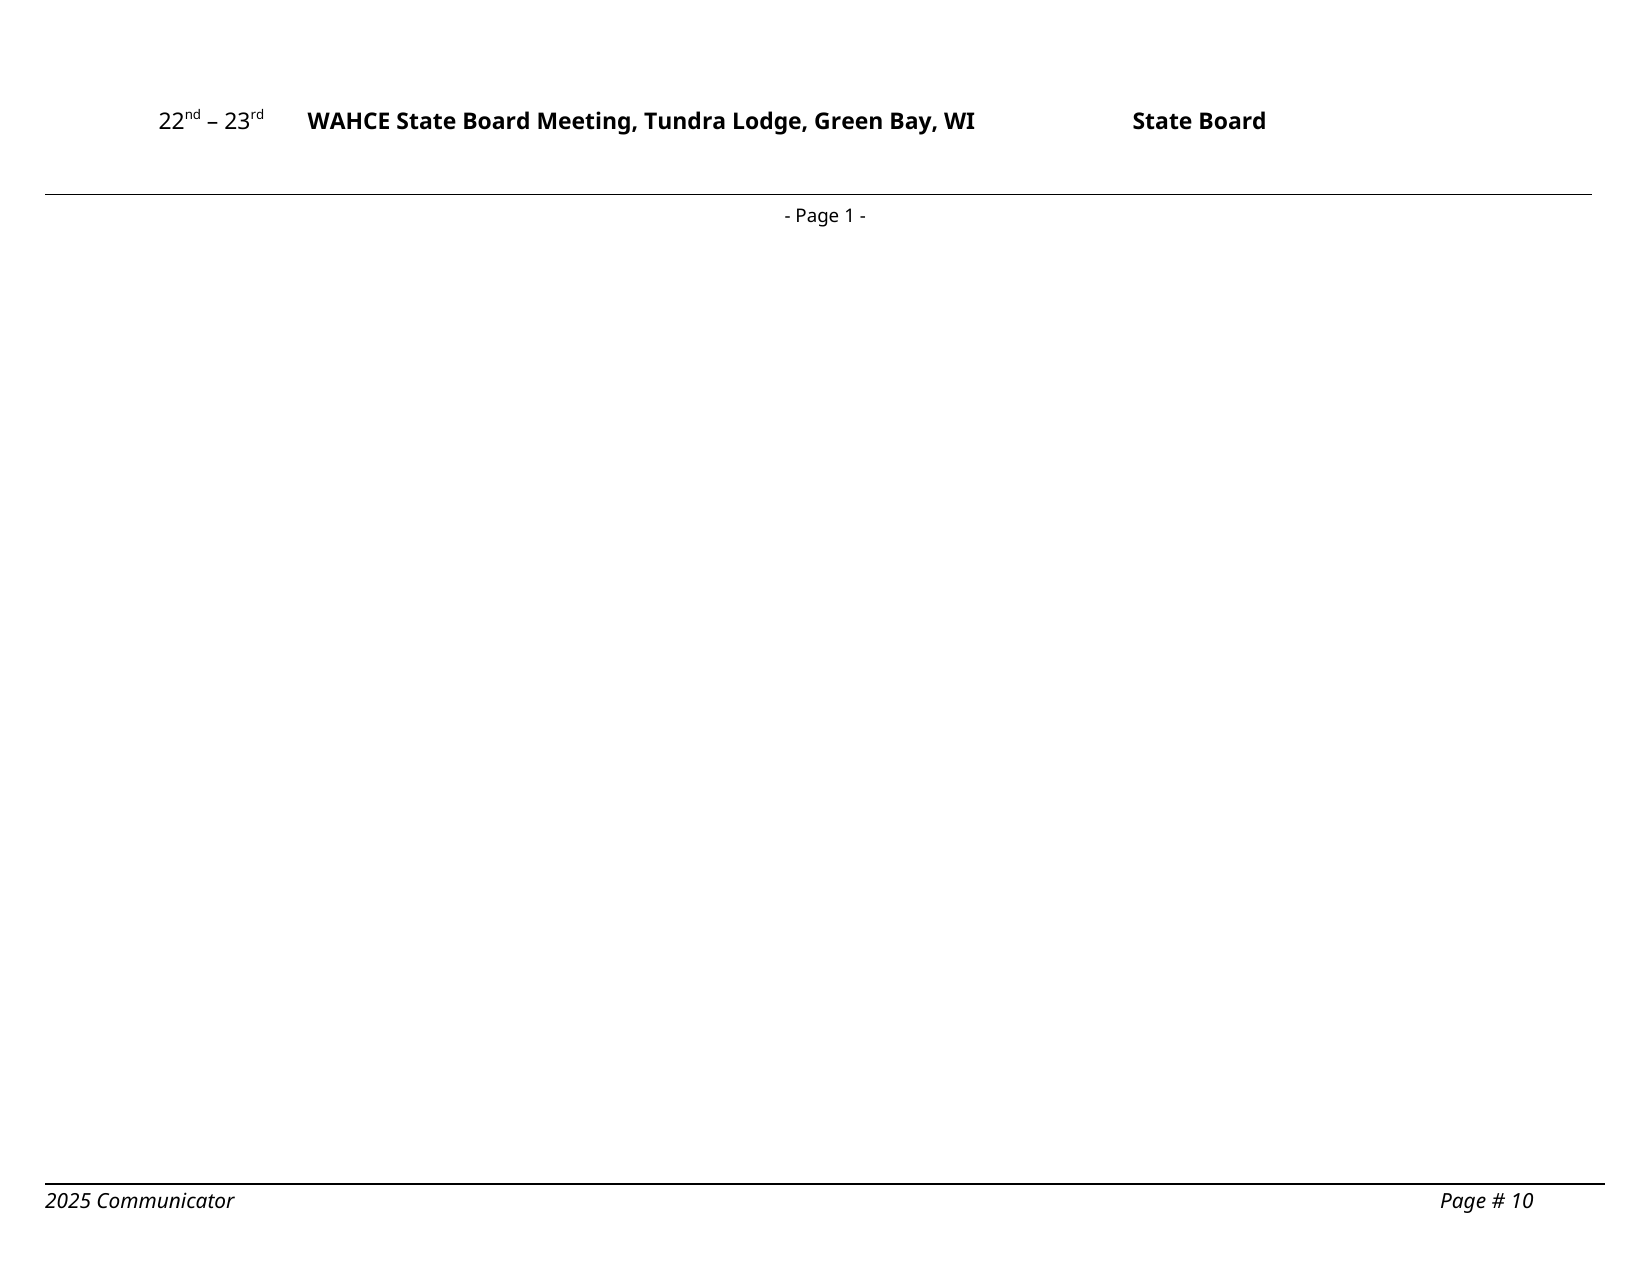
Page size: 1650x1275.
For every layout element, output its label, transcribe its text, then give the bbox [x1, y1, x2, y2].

text 22nd – 23rd WAHCE State Board Meeting, Tundra Lodge, Green Bay, WI State Board [45, 105, 1605, 136]
text - Page 1 - [45, 202, 1605, 228]
